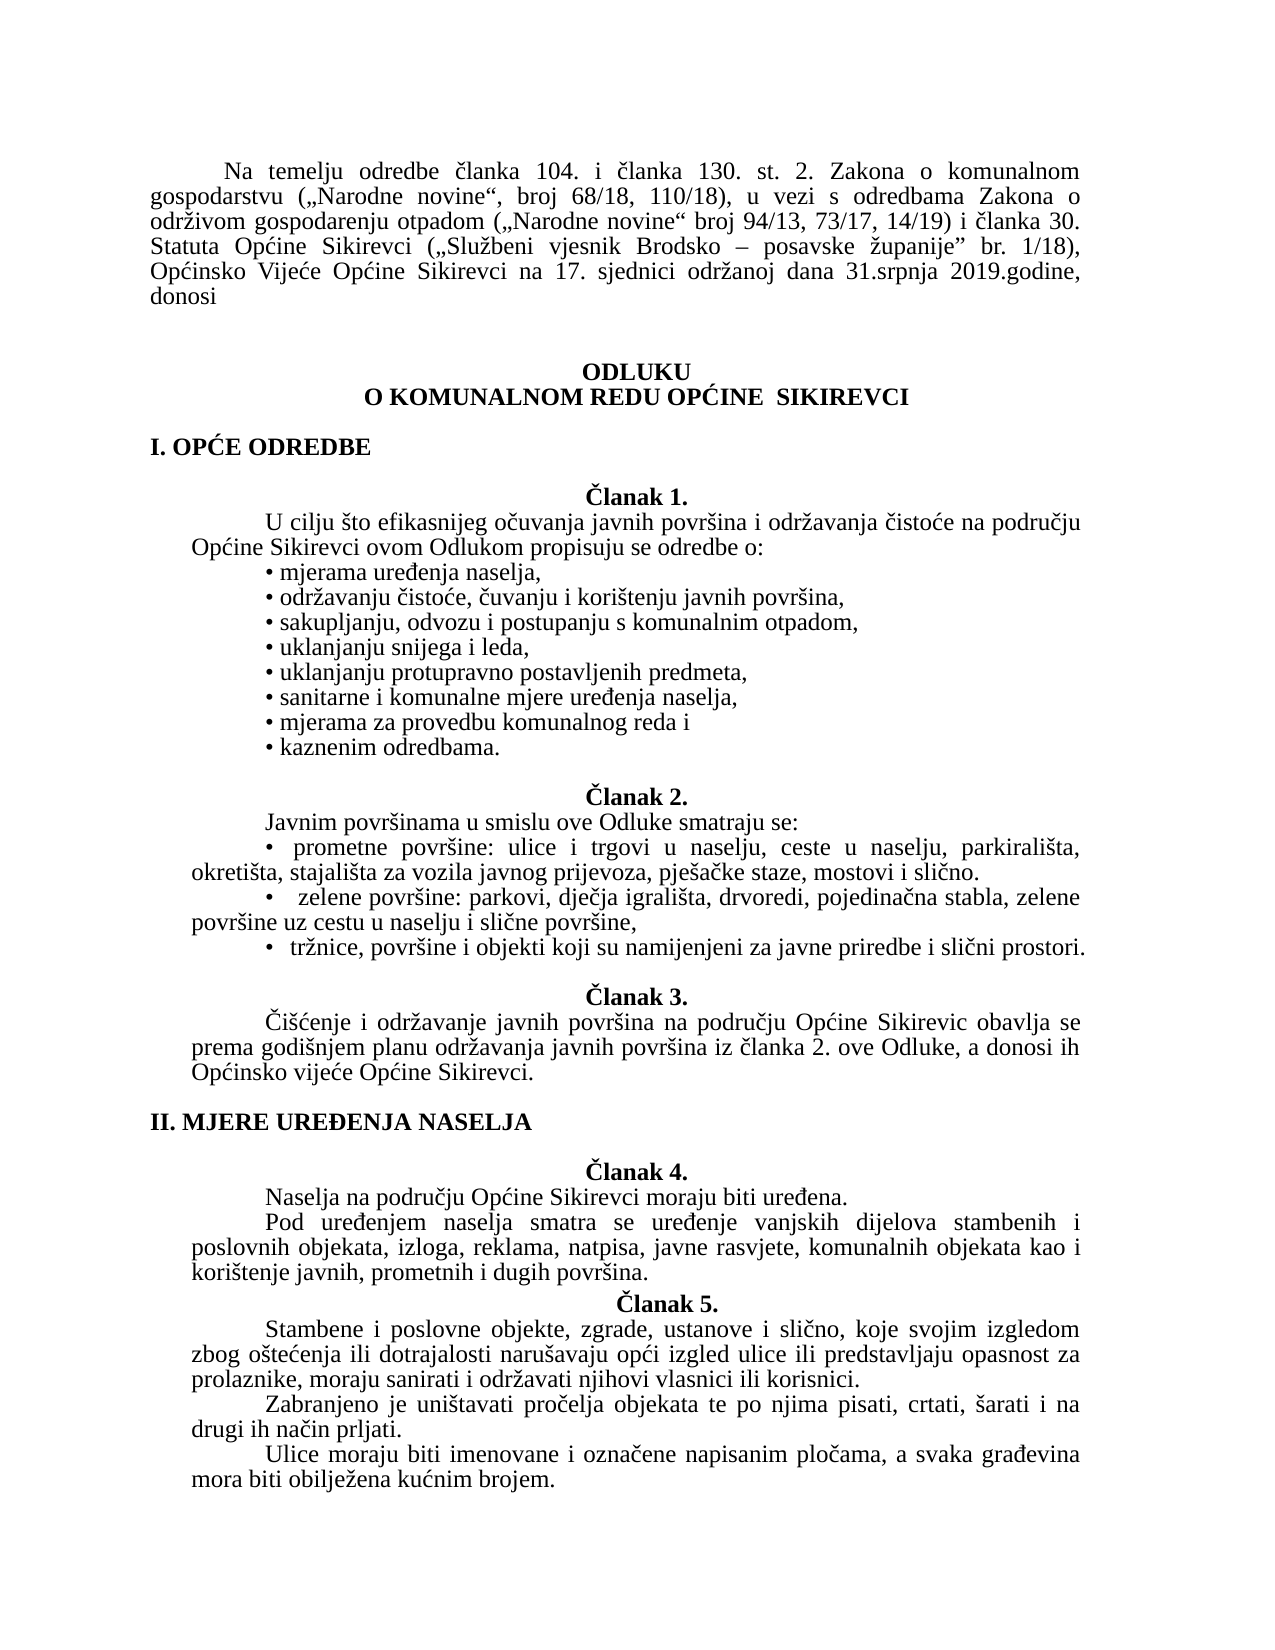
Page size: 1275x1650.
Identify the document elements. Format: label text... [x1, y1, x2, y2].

text O KOMUNALNOM REDU OPĆINE SIKIREVCI [150, 385, 1123, 410]
list sakupljanju, odvozu i postupanju s komunalnim otpadom, [265, 610, 1125, 635]
list tržnice, površine i objekti koji su namijenjeni za javne priredbe i slični prostori. [265, 935, 1125, 960]
text Ulice moraju biti imenovane i označene napisanim pločama, a svaka građevina mora biti obilježena kućnim brojem. [191, 1442, 1081, 1492]
text Javnim površinama u smislu ove Odluke smatraju se: [265, 810, 1125, 835]
text Članak 5. [616, 1292, 1125, 1317]
text Članak 1. [150, 485, 1123, 510]
text Čišćenje i održavanje javnih površina na području Općine Sikirevic obavlja se prema godišnjem planu održavanja javnih površina iz članka 2. ove Odluke, a donosi ih Općinsko vijeće Općine Sikirevci. [191, 1010, 1081, 1085]
list mjerama uređenja naselja, [265, 560, 1125, 585]
list održavanju čistoće, čuvanju i korištenju javnih površina, [265, 585, 1125, 610]
text Naselja na području Općine Sikirevci moraju biti uređena. [265, 1185, 1125, 1210]
text Pod uređenjem naselja smatra se uređenje vanjskih dijelova stambenih i poslovnih objekata, izloga, reklama, natpisa, javne rasvjete, komunalnih objekata kao i korištenje javnih, prometnih i dugih površina. [191, 1210, 1082, 1285]
text II. MJERE UREĐENJA NASELJA [150, 1110, 1125, 1135]
text Članak 2. [150, 785, 1123, 810]
text Na temelju odredbe članka 104. i članka 130. st. 2. Zakona o komunalnom gospodarstvu („Narodne novine“, broj 68/18, 110/18), u vezi s odredbama Zakona o održivom gospodarenju otpadom („Narodne novine“ broj 94/13, 73/17, 14/19) i članka 30. Statuta Općine Sikirevci („Službeni vjesnik Brodsko – posavske županije” br. 1/18), Općinsko Vijeće Općine Sikirevci na 17. sjednici održanoj dana 31.srpnja 2019.godine, donosi [150, 159, 1082, 309]
text Zabranjeno je uništavati pročelja objekata te po njima pisati, crtati, šarati i na drugi ih način prljati. [191, 1392, 1081, 1442]
list uklanjanju snijega i leda, [265, 635, 1125, 660]
text Članak 4. [150, 1160, 1123, 1185]
text U cilju što efikasnijeg očuvanja javnih površina i održavanja čistoće na području Općine Sikirevci ovom Odlukom propisuju se odredbe o: [191, 510, 1082, 560]
text I. OPĆE ODREDBE [150, 435, 1125, 460]
text Stambene i poslovne objekte, zgrade, ustanove i slično, koje svojim izgledom zbog oštećenja ili dotrajalosti narušavaju opći izgled ulice ili predstavljaju opasnost za prolaznike, moraju sanirati i održavati njihovi vlasnici ili korisnici. [191, 1317, 1081, 1392]
list mjerama za provedbu komunalnog reda i [265, 710, 1125, 735]
text ODLUKU [150, 360, 1123, 385]
list kaznenim odredbama. [265, 735, 1125, 760]
list zelene površine: parkovi, dječja igrališta, drvoredi, pojedinačna stabla, zelene površine uz cestu u naselju i slične površine, [191, 885, 1081, 935]
list uklanjanju protupravno postavljenih predmeta, [265, 660, 1125, 685]
list prometne površine: ulice i trgovi u naselju, ceste u naselju, parkirališta, okretišta, stajališta za vozila javnog prijevoza, pješačke staze, mostovi i slično. [191, 835, 1081, 885]
list sanitarne i komunalne mjere uređenja naselja, [265, 685, 1125, 710]
text Članak 3. [150, 985, 1123, 1010]
